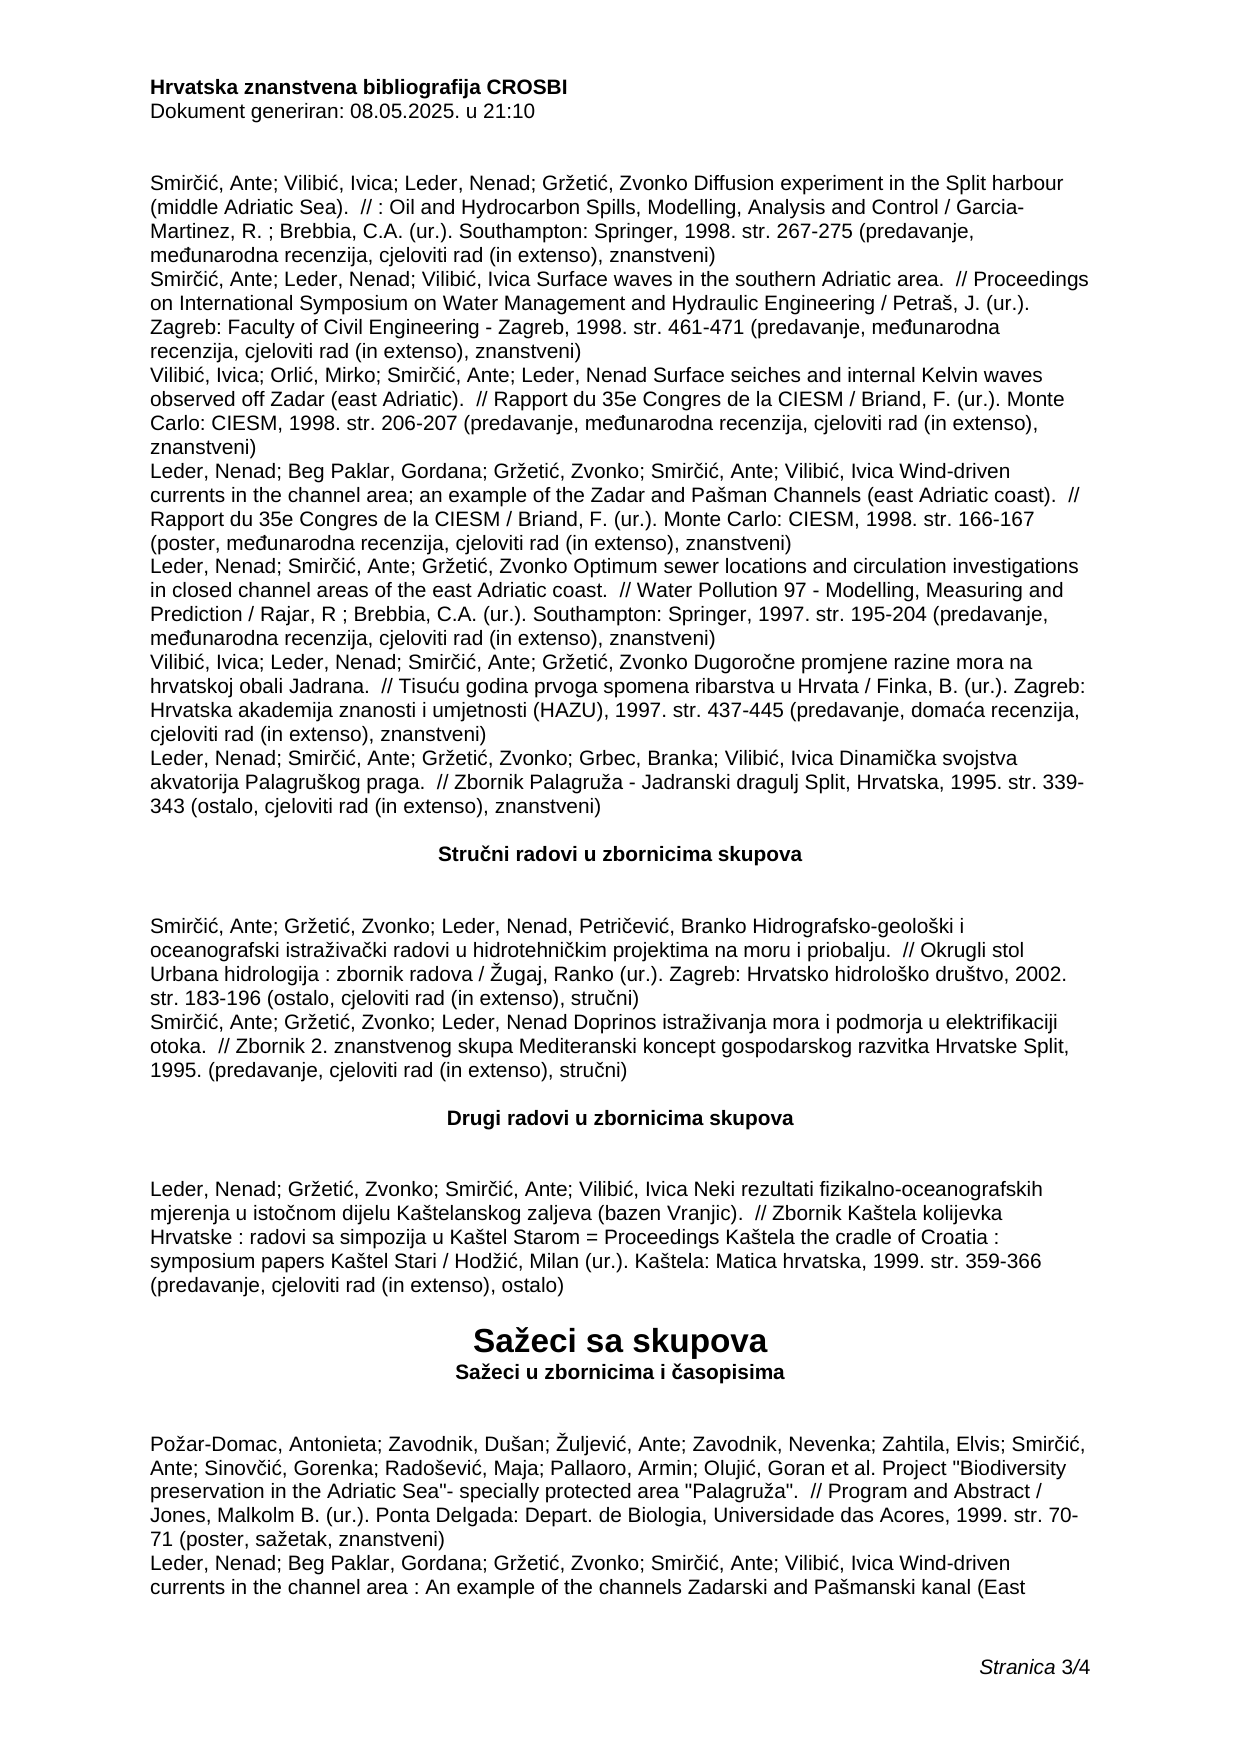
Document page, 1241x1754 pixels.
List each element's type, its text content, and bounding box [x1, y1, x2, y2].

text Leder, Nenad; Gržetić, Zvonko; Smirčić, Ante; Vilibić, Ivica [150, 1177, 1090, 1297]
text Leder, Nenad; Smirčić, Ante; Gržetić, Zvonko [150, 554, 1090, 650]
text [150, 1551, 1090, 1599]
subtitle Stručni radovi u zbornicima skupova [150, 842, 1090, 866]
text Smirčić, Ante; Leder, Nenad; Vilibić, Ivica [150, 267, 1090, 363]
subtitle Sažeci sa skupova [150, 1321, 1090, 1359]
text Leder, Nenad; Beg Paklar, Gordana; Gržetić, Zvonko; Smirčić, Ante; Vilibić, Ivica [150, 458, 1090, 554]
text Vilibić, Ivica; Leder, Nenad; Smirčić, Ante; Gržetić, Zvonko [150, 650, 1090, 746]
subtitle Sažeci u zbornicima i časopisima [150, 1359, 1090, 1383]
text Vilibić, Ivica; Orlić, Mirko; Smirčić, Ante; Leder, Nenad [150, 363, 1090, 458]
text Smirčić, Ante; Gržetić, Zvonko; Leder, Nenad [150, 1009, 1090, 1081]
subtitle Drugi radovi u zbornicima skupova [150, 1105, 1090, 1129]
text Smirčić, Ante; Vilibić, Ivica; Leder, Nenad; Gržetić, Zvonko [150, 171, 1090, 267]
text Leder, Nenad; Smirčić, Ante; Gržetić, Zvonko; Grbec, Branka; Vilibić, Ivica [150, 746, 1090, 818]
text Smirčić, Ante; Gržetić, Zvonko; Leder, Nenad, Petričević, Branko [150, 914, 1090, 1009]
text Požar-Domac, Antonieta; Zavodnik, Dušan; Žuljević, Ante; Zavodnik, Nevenka; Zahtila, Elvis; Smirčić, Ante; Sinovčić, Gorenka; Radošević, Maja; Pallaoro, Armin; Olujić, Goran et al. [150, 1431, 1090, 1551]
